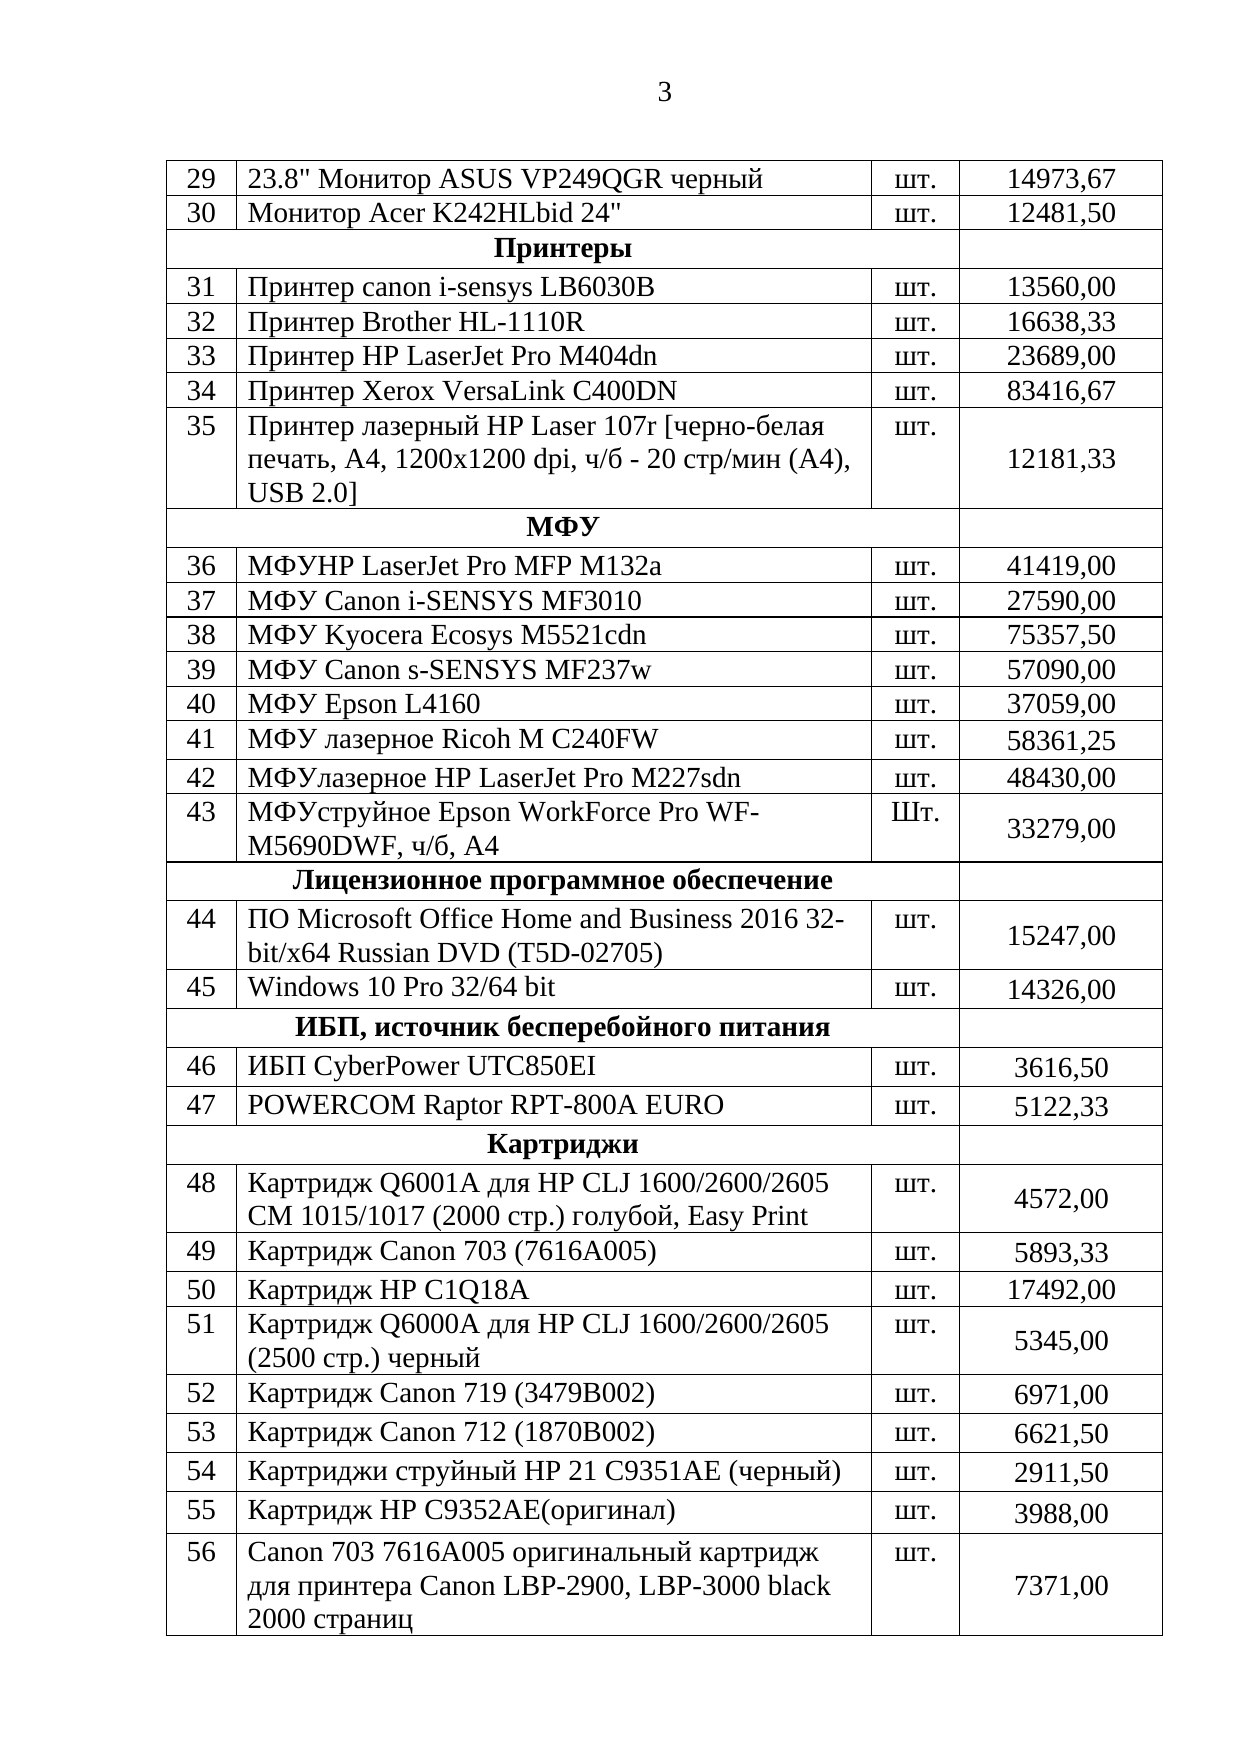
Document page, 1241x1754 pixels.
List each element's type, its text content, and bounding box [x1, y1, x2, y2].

table_cell 14326,00 [960, 970, 1162, 1008]
table_cell 17492,00 [960, 1272, 1162, 1306]
table_cell шт. [872, 1534, 959, 1635]
table_cell 39 [167, 652, 236, 686]
table_cell Картридж Q6001A для HP CLJ 1600/2600/2605 CM 1015/1017 (2000 стр.) голубой, Easy Print [237, 1165, 871, 1232]
table_cell 3616,50 [960, 1048, 1162, 1086]
table_cell МФУ Canon s-SENSYS MF237w [237, 652, 871, 686]
table_cell шт. [872, 1165, 959, 1232]
table_cell шт. [872, 373, 959, 407]
table_cell Картридж Canon 719 (3479B002) [237, 1375, 871, 1413]
table_cell Картридж HP C9352AE(оригинал) [237, 1492, 871, 1533]
table_cell шт. [872, 1492, 959, 1533]
table_cell 48430,00 [960, 760, 1162, 793]
table_cell шт. [872, 901, 959, 968]
table_cell шт. [872, 269, 959, 303]
table_cell Шт. [872, 794, 959, 861]
table_cell 2911,50 [960, 1453, 1162, 1491]
table_cell 55 [167, 1492, 236, 1533]
table_cell Картридж Canon 703 (7616A005) [237, 1233, 871, 1271]
table_cell шт. [872, 1307, 959, 1374]
table_cell 5345,00 [960, 1307, 1162, 1374]
table_cell 44 [167, 901, 236, 968]
table_cell шт. [872, 196, 959, 229]
table_cell 6971,00 [960, 1375, 1162, 1413]
table_cell Картридж Q6000A для HP CLJ 1600/2600/2605 (2500 стр.) черный [237, 1307, 871, 1374]
table_cell 49 [167, 1233, 236, 1271]
table_cell ИБП CyberPower UTC850EI [237, 1048, 871, 1086]
table_cell 40 [167, 687, 236, 720]
table_cell ПО Microsoft Office Home and Business 2016 32-bit/x64 Russian DVD (T5D-02705) [237, 901, 871, 968]
table_cell 29 [167, 161, 236, 194]
table_cell шт. [872, 304, 959, 337]
table_cell 23689,00 [960, 339, 1162, 372]
table_cell 56 [167, 1534, 236, 1635]
table_cell 32 [167, 304, 236, 337]
table_cell 75357,50 [960, 618, 1162, 651]
table_cell шт. [872, 721, 959, 759]
table_cell 50 [167, 1272, 236, 1306]
table_cell 33 [167, 339, 236, 372]
table_cell Картриджи [167, 1126, 959, 1164]
table_cell Картридж HP C1Q18A [237, 1272, 871, 1306]
table_cell 48 [167, 1165, 236, 1232]
table_cell шт. [872, 652, 959, 686]
table_cell 47 [167, 1087, 236, 1125]
table_cell 42 [167, 760, 236, 793]
table_cell шт. [872, 339, 959, 372]
table_cell Принтер HP LaserJet Pro M404dn [237, 339, 871, 372]
table_cell шт. [872, 1453, 959, 1491]
table_cell Картридж Canon 712 (1870B002) [237, 1414, 871, 1452]
table_cell ИБП, источник бесперебойного питания [167, 1009, 959, 1047]
table_cell 7371,00 [960, 1534, 1162, 1635]
table_cell 31 [167, 269, 236, 303]
table_cell 35 [167, 408, 236, 508]
table_cell МФУ Epson L4160 [237, 687, 871, 720]
table_cell МФУ Kyocera Ecosys M5521cdn [237, 618, 871, 651]
table_cell Принтер canon i-sensys LB6030B [237, 269, 871, 303]
table_cell 43 [167, 794, 236, 861]
table_cell Принтер лазерный HP Laser 107r [черно-белая печать, A4, 1200x1200 dpi, ч/б - 20 стр/мин (A4), USB 2.0] [237, 408, 871, 508]
table_cell 51 [167, 1307, 236, 1374]
table_cell Монитор Acer K242HLbid 24" [237, 196, 871, 229]
table_cell шт. [872, 970, 959, 1008]
table_cell 4572,00 [960, 1165, 1162, 1232]
table_cell МФУ Canon i-SENSYS MF3010 [237, 583, 871, 616]
table_cell [960, 230, 1162, 268]
table_cell [960, 1126, 1162, 1164]
table_cell МФУHP LaserJet Pro MFP M132a [237, 548, 871, 582]
table_cell 12181,33 [960, 408, 1162, 508]
table_cell 57090,00 [960, 652, 1162, 686]
table_cell шт. [872, 1233, 959, 1271]
table_cell 27590,00 [960, 583, 1162, 616]
table_cell 5893,33 [960, 1233, 1162, 1271]
table_cell [960, 1009, 1162, 1047]
table_cell шт. [872, 618, 959, 651]
table_cell 83416,67 [960, 373, 1162, 407]
table_cell 41 [167, 721, 236, 759]
table_cell 33279,00 [960, 794, 1162, 861]
table_cell шт. [872, 548, 959, 582]
table_cell 38 [167, 618, 236, 651]
table_cell МФУструйное Epson WorkForce Pro WF-M5690DWF, ч/б, A4 [237, 794, 871, 861]
table_cell 54 [167, 1453, 236, 1491]
table_cell 30 [167, 196, 236, 229]
table_cell шт. [872, 161, 959, 194]
table_cell 15247,00 [960, 901, 1162, 968]
table_cell 58361,25 [960, 721, 1162, 759]
table_cell [960, 509, 1162, 547]
table_cell шт. [872, 1375, 959, 1413]
table_cell шт. [872, 1048, 959, 1086]
table_cell шт. [872, 687, 959, 720]
table_cell 12481,50 [960, 196, 1162, 229]
table_cell 37 [167, 583, 236, 616]
table_cell 34 [167, 373, 236, 407]
table_cell 52 [167, 1375, 236, 1413]
table_cell [960, 863, 1162, 900]
table_cell шт. [872, 760, 959, 793]
table_cell шт. [872, 1272, 959, 1306]
table_cell 41419,00 [960, 548, 1162, 582]
table_cell Лицензионное программное обеспечение [167, 863, 959, 900]
table_cell 3988,00 [960, 1492, 1162, 1533]
table_cell 14973,67 [960, 161, 1162, 194]
table_cell 5122,33 [960, 1087, 1162, 1125]
table_cell POWERCOM Raptor RPT-800A EURO [237, 1087, 871, 1125]
table_cell 53 [167, 1414, 236, 1452]
table_cell МФУ [167, 509, 959, 547]
table_cell шт. [872, 583, 959, 616]
table_cell Принтер Xerox VersaLink C400DN [237, 373, 871, 407]
table_cell 45 [167, 970, 236, 1008]
table_cell 13560,00 [960, 269, 1162, 303]
table_cell Windows 10 Pro 32/64 bit [237, 970, 871, 1008]
table_cell МФУлазерное HP LaserJet Pro M227sdn [237, 760, 871, 793]
table_cell Принтер Brother HL-1110R [237, 304, 871, 337]
table_cell Canon 703 7616A005 оригинальный картридж для принтера Canon LBP-2900, LBP-3000 black 2000 страниц [237, 1534, 871, 1635]
table_cell 6621,50 [960, 1414, 1162, 1452]
table_cell 36 [167, 548, 236, 582]
table_cell 46 [167, 1048, 236, 1086]
table_cell шт. [872, 1087, 959, 1125]
table_cell шт. [872, 1414, 959, 1452]
table_cell шт. [872, 408, 959, 508]
table_cell МФУ лазерное Ricoh M C240FW [237, 721, 871, 759]
table_cell 16638,33 [960, 304, 1162, 337]
table_cell Принтеры [167, 230, 959, 268]
table_cell Картриджи струйный HP 21 C9351AE (черный) [237, 1453, 871, 1491]
table_cell 23.8" Монитор ASUS VP249QGR черный [237, 161, 871, 194]
table_cell 37059,00 [960, 687, 1162, 720]
